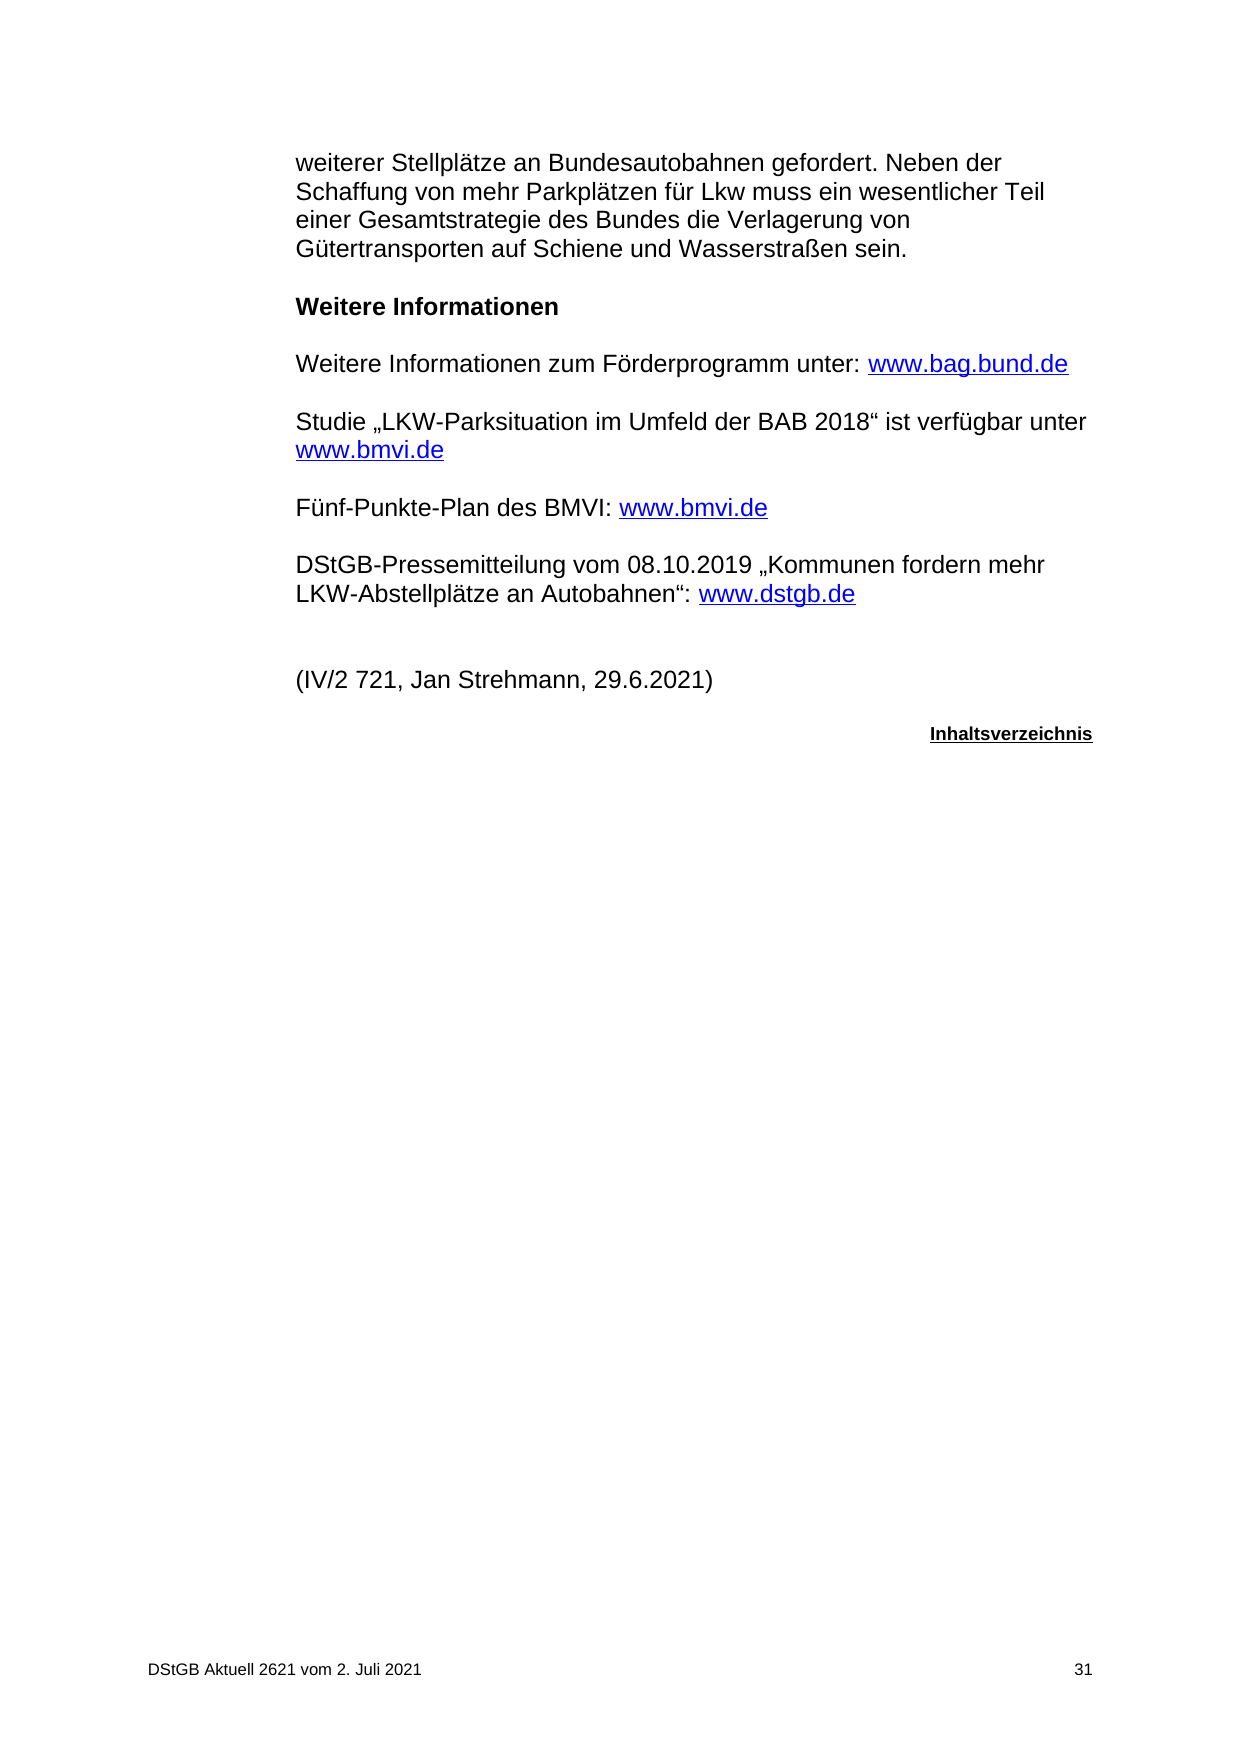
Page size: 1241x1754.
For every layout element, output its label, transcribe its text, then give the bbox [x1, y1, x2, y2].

text DStGB-Pressemitteilung vom 08.10.2019 „Kommunen fordern mehr LKW-Abstellplätze an Autobahnen“: www.dstgb.de [295, 550, 1092, 608]
text Studie „LKW-Parksituation im Umfeld der BAB 2018“ ist verfügbar unter www.bmvi.de [295, 406, 1092, 464]
text Inhaltsverzeichnis [148, 723, 1092, 744]
text Weitere Informationen zum Förderprogramm unter: www.bag.bund.de [295, 349, 1092, 378]
text Fünf-Punkte-Plan des BMVI: www.bmvi.de [295, 493, 1092, 521]
text Weitere Informationen [295, 291, 1092, 320]
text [295, 148, 1092, 263]
text (IV/2 721, Jan Strehmann, 29.6.2021) [295, 665, 1092, 694]
